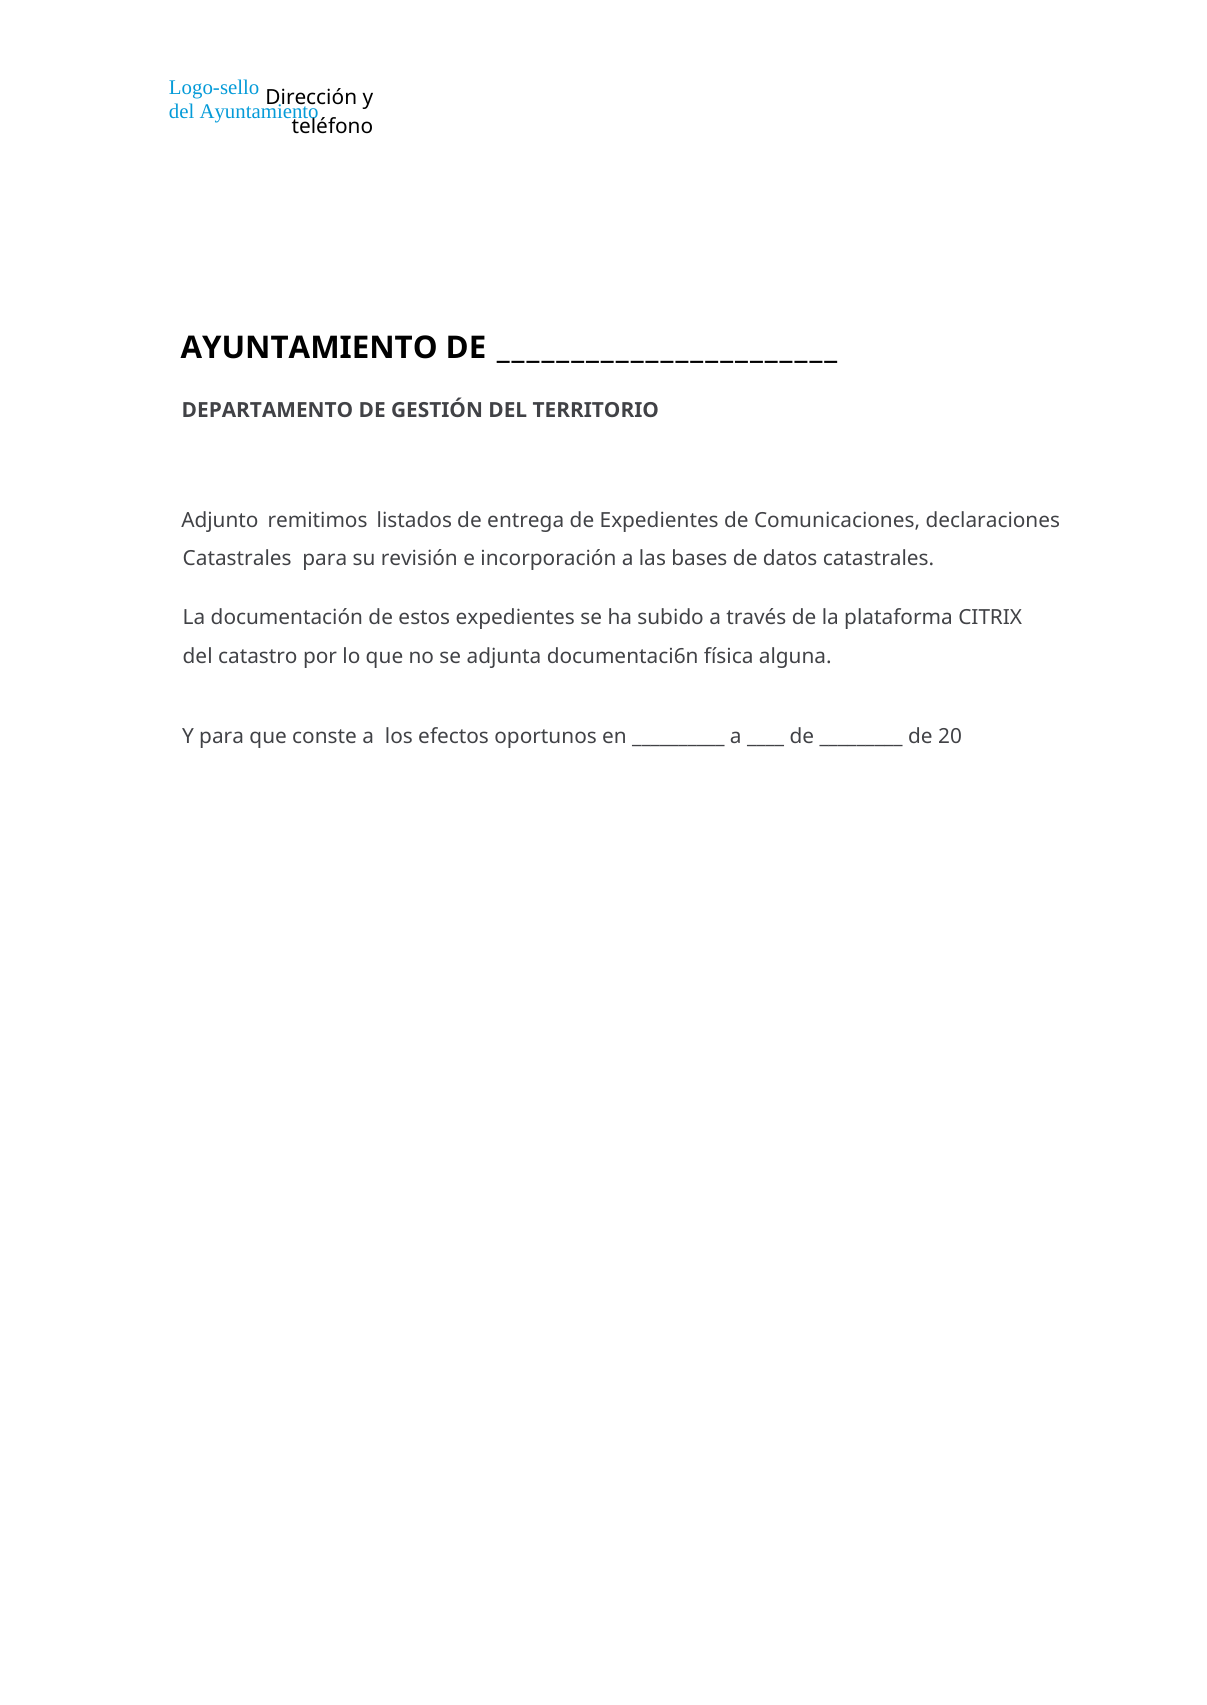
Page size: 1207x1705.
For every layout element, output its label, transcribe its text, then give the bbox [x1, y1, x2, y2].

text Adjunto remitimos listados de entrega de Expedientes de Comunicaciones, declaraciones Catastrales para su revisión e incorporación a las bases de datos catastrales. [181, 505, 1089, 571]
text AYUNTAMIENTO DE _______________________ [180, 326, 1104, 368]
text DEPARTAMENTO DE GESTIÓN DEL TERRITORIO [181, 395, 1104, 423]
text Y para que conste a los efectos oportunos en __________ a ____ de _________ de 20 [182, 721, 1104, 749]
text La documentación de estos expedientes se ha subido a través de la plataforma CITRIX del catastro por lo que no se adjunta documentaci6n física alguna. [182, 602, 1034, 669]
